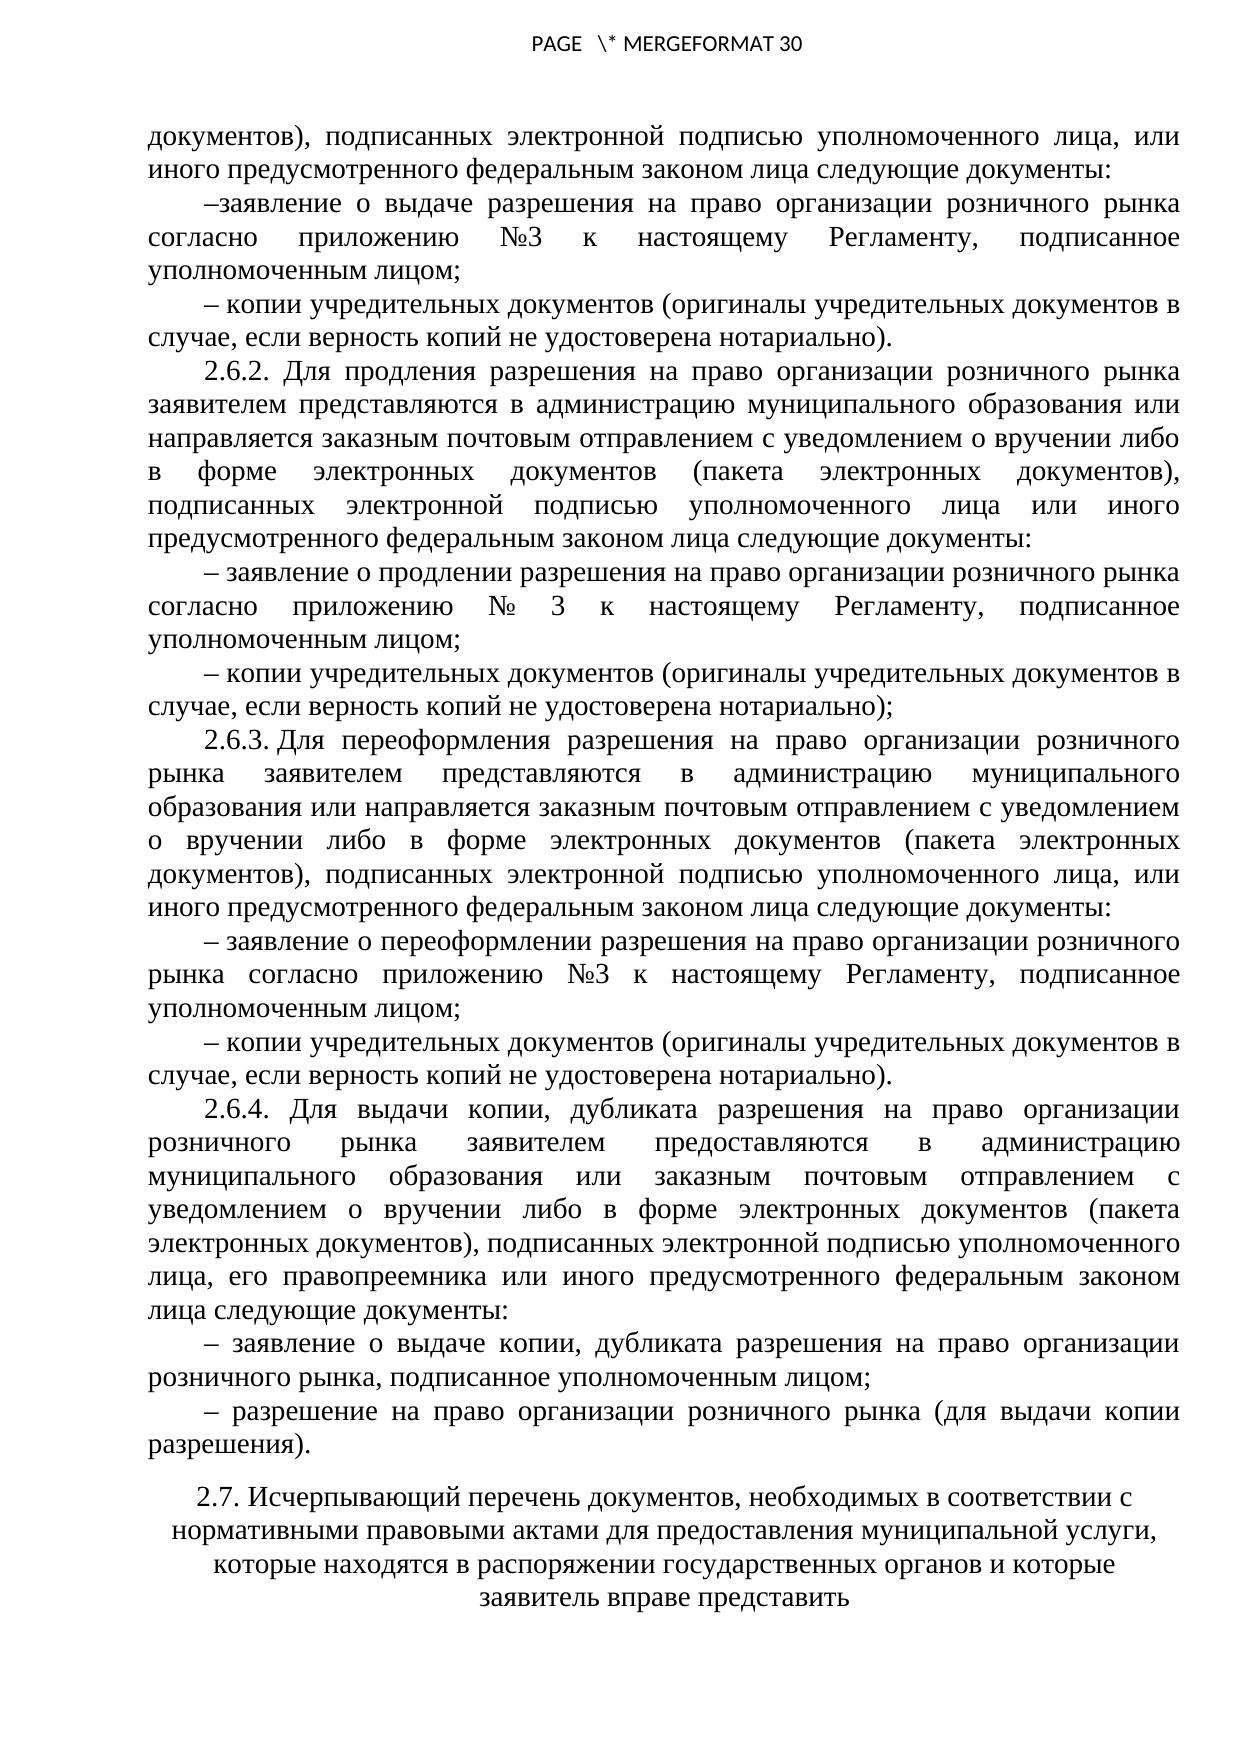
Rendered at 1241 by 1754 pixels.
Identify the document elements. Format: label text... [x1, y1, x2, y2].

text – копии учредительных документов (оригиналы учредительных документов в случае, если верность копий не удостоверена нотариально). [148, 1024, 1181, 1091]
text – копии учредительных документов (оригиналы учредительных документов в случае, если верность копий не удостоверена нотариально). [148, 286, 1181, 353]
text – заявление о переоформлении разрешения на право организации розничного рынка согласно приложению №3 к настоящему Регламенту, подписанное уполномоченным лицом; [148, 923, 1181, 1024]
text заявитель вправе представить [148, 1579, 1181, 1613]
text – заявление о выдаче копии, дубликата разрешения на право организации розничного рынка, подписанное уполномоченным лицом; [148, 1326, 1181, 1393]
text –заявление о выдаче разрешения на право организации розничного рынка согласно приложению №3 к настоящему Регламенту, подписанное уполномоченным лицом; [148, 185, 1181, 286]
text – заявление о продлении разрешения на право организации розничного рынка согласно приложению № 3 к настоящему Регламенту, подписанное уполномоченным лицом; [148, 554, 1181, 655]
text 2.6.2. Для продления разрешения на право организации розничного рынка заявителем представляются в администрацию муниципального образования или направляется заказным почтовым отправлением с уведомлением о вручении либо в форме электронных документов (пакета электронных документов), подписанных электронной подписью уполномоченного лица или иного предусмотренного федеральным законом лица следующие документы: [148, 353, 1181, 554]
text 2.6.3. Для переоформления разрешения на право организации розничного рынка заявителем представляются в администрацию муниципального образования или направляется заказным почтовым отправлением с уведомлением о вручении либо в форме электронных документов (пакета электронных документов), подписанных электронной подписью уполномоченного лица, или иного предусмотренного федеральным законом лица следующие документы: [148, 722, 1181, 923]
text – копии учредительных документов (оригиналы учредительных документов в случае, если верность копий не удостоверена нотариально); [148, 655, 1181, 722]
text 2.6.4. Для выдачи копии, дубликата разрешения на право организации розничного рынка заявителем предоставляются в администрацию муниципального образования или заказным почтовым отправлением с уведомлением о вручении либо в форме электронных документов (пакета электронных документов), подписанных электронной подписью уполномоченного лица, его правопреемника или иного предусмотренного федеральным законом лица следующие документы: [148, 1091, 1181, 1326]
text 2.7. Исчерпывающий перечень документов, необходимых в соответствии с нормативными правовыми актами для предоставления муниципальной услуги, которые находятся в распоряжении государственных органов и которые [148, 1479, 1181, 1579]
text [148, 118, 1181, 185]
text – разрешение на право организации розничного рынка (для выдачи копии разрешения). [148, 1393, 1181, 1460]
